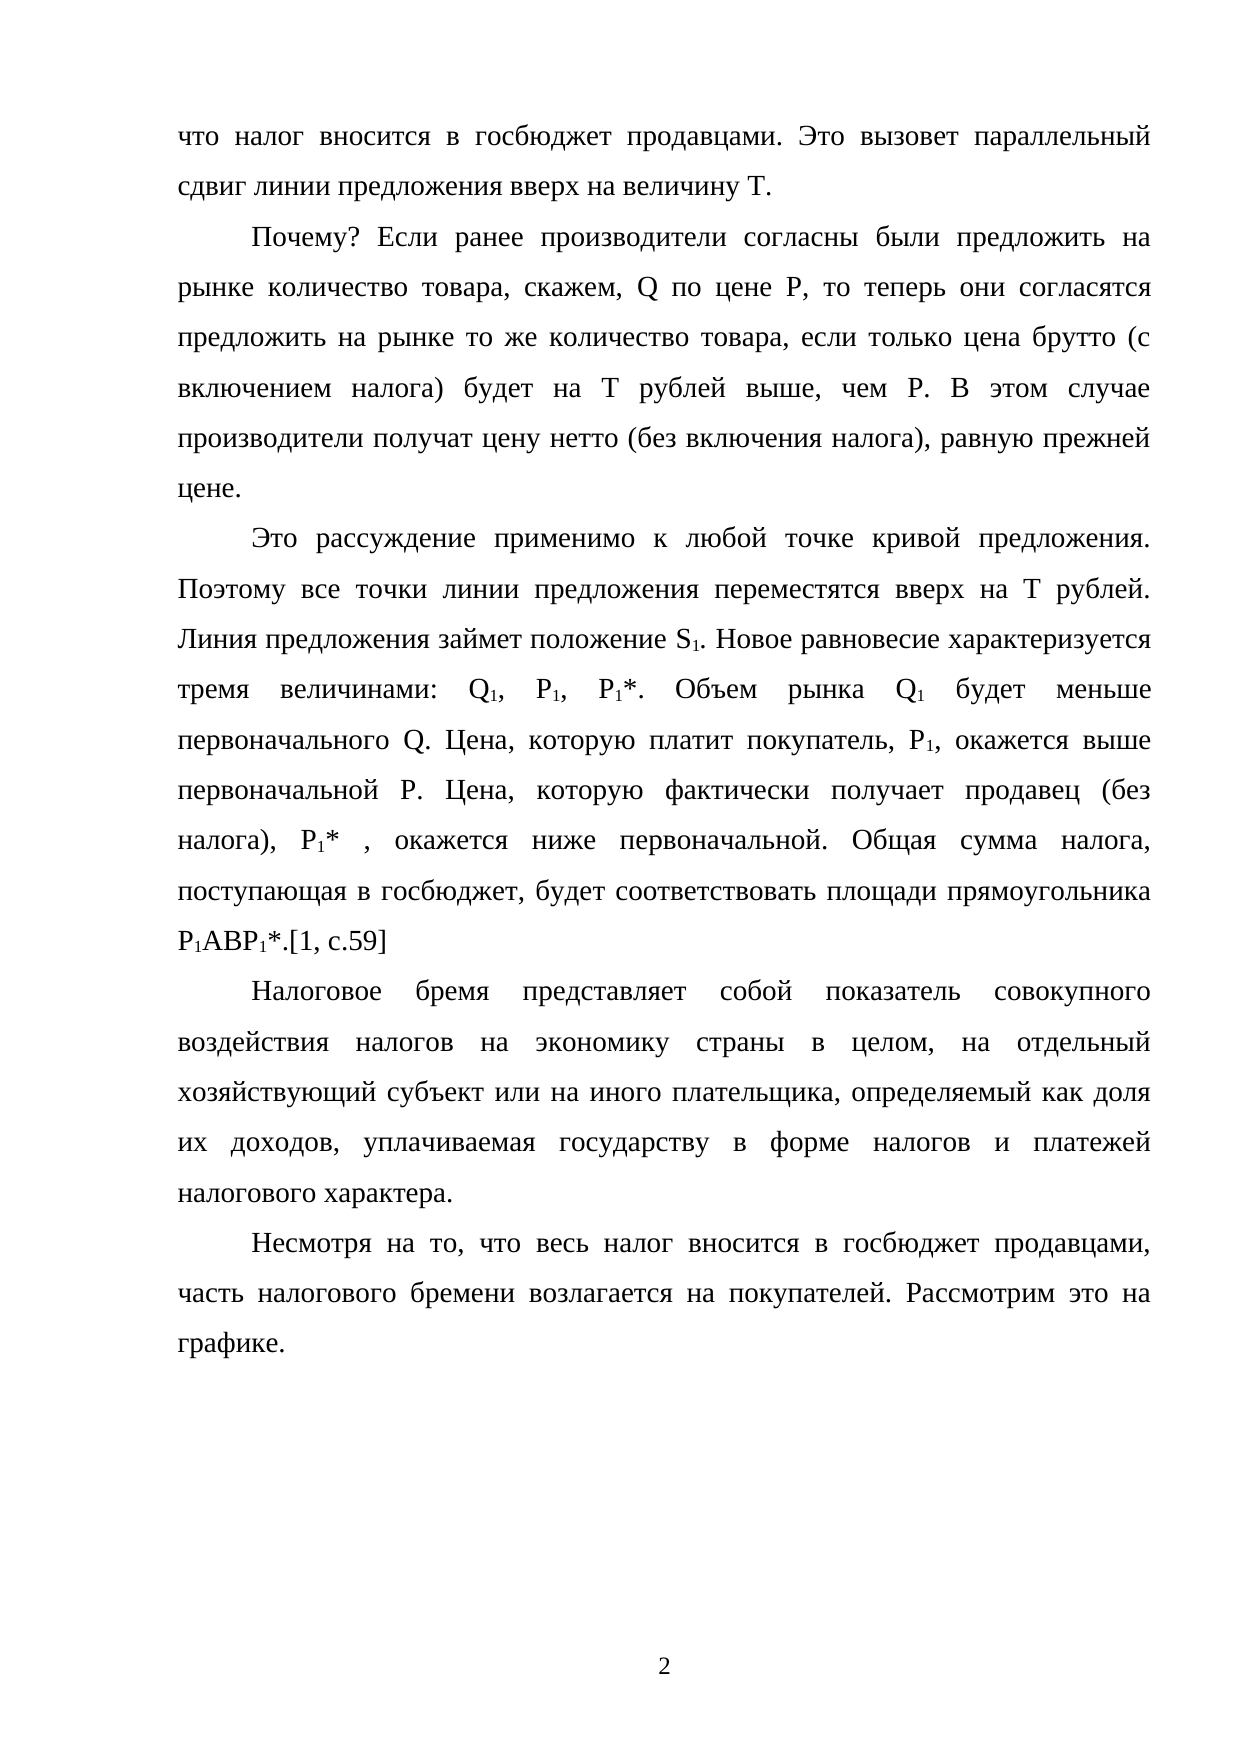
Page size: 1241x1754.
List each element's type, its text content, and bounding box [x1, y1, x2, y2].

text Налоговое бремя представляет собой показатель совокупного воздействия налогов на экономику страны в целом, на отдельный хозяйствующий субъект или на иного плательщика, определяемый как доля их доходов, уплачиваемая государству в форме налогов и платежей налогового характера. [177, 973, 1152, 1208]
text Это рассуждение применимо к любой точке кривой предложения. Поэтому все точки линии предложения переместятся вверх на Т рублей. Линия предложения займет положение S1. Новое равновесие характеризуется тремя величинами: Q1, P1, P1*. Объем рынка Q1 будет меньше первоначального Q. Цена, которую платит покупатель, Р1, окажется выше первоначальной Р. Цена, которую фактически получает продавец (без налога), Р1* , окажется ниже первоначальной. Общая сумма налога, поступающая в госбюджет, будет соответствовать площади прямоугольника P1ABP1*.[1, с.59] [177, 521, 1152, 957]
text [177, 118, 1152, 202]
text Несмотря на то, что весь налог вносится в госбюджет продавцами, часть налогового бремени возлагается на покупателей. Рассмотрим это на графике. [177, 1225, 1152, 1359]
text Почему? Если ранее производители согласны были предложить на рынке количество товара, скажем, Q по цене P, то теперь они согласятся предложить на рынке то же количество товара, если только цена брутто (с включением налога) будет на Т рублей выше, чем Р. В этом случае производители получат цену нетто (без включения налога), равную прежней цене. [177, 219, 1152, 504]
